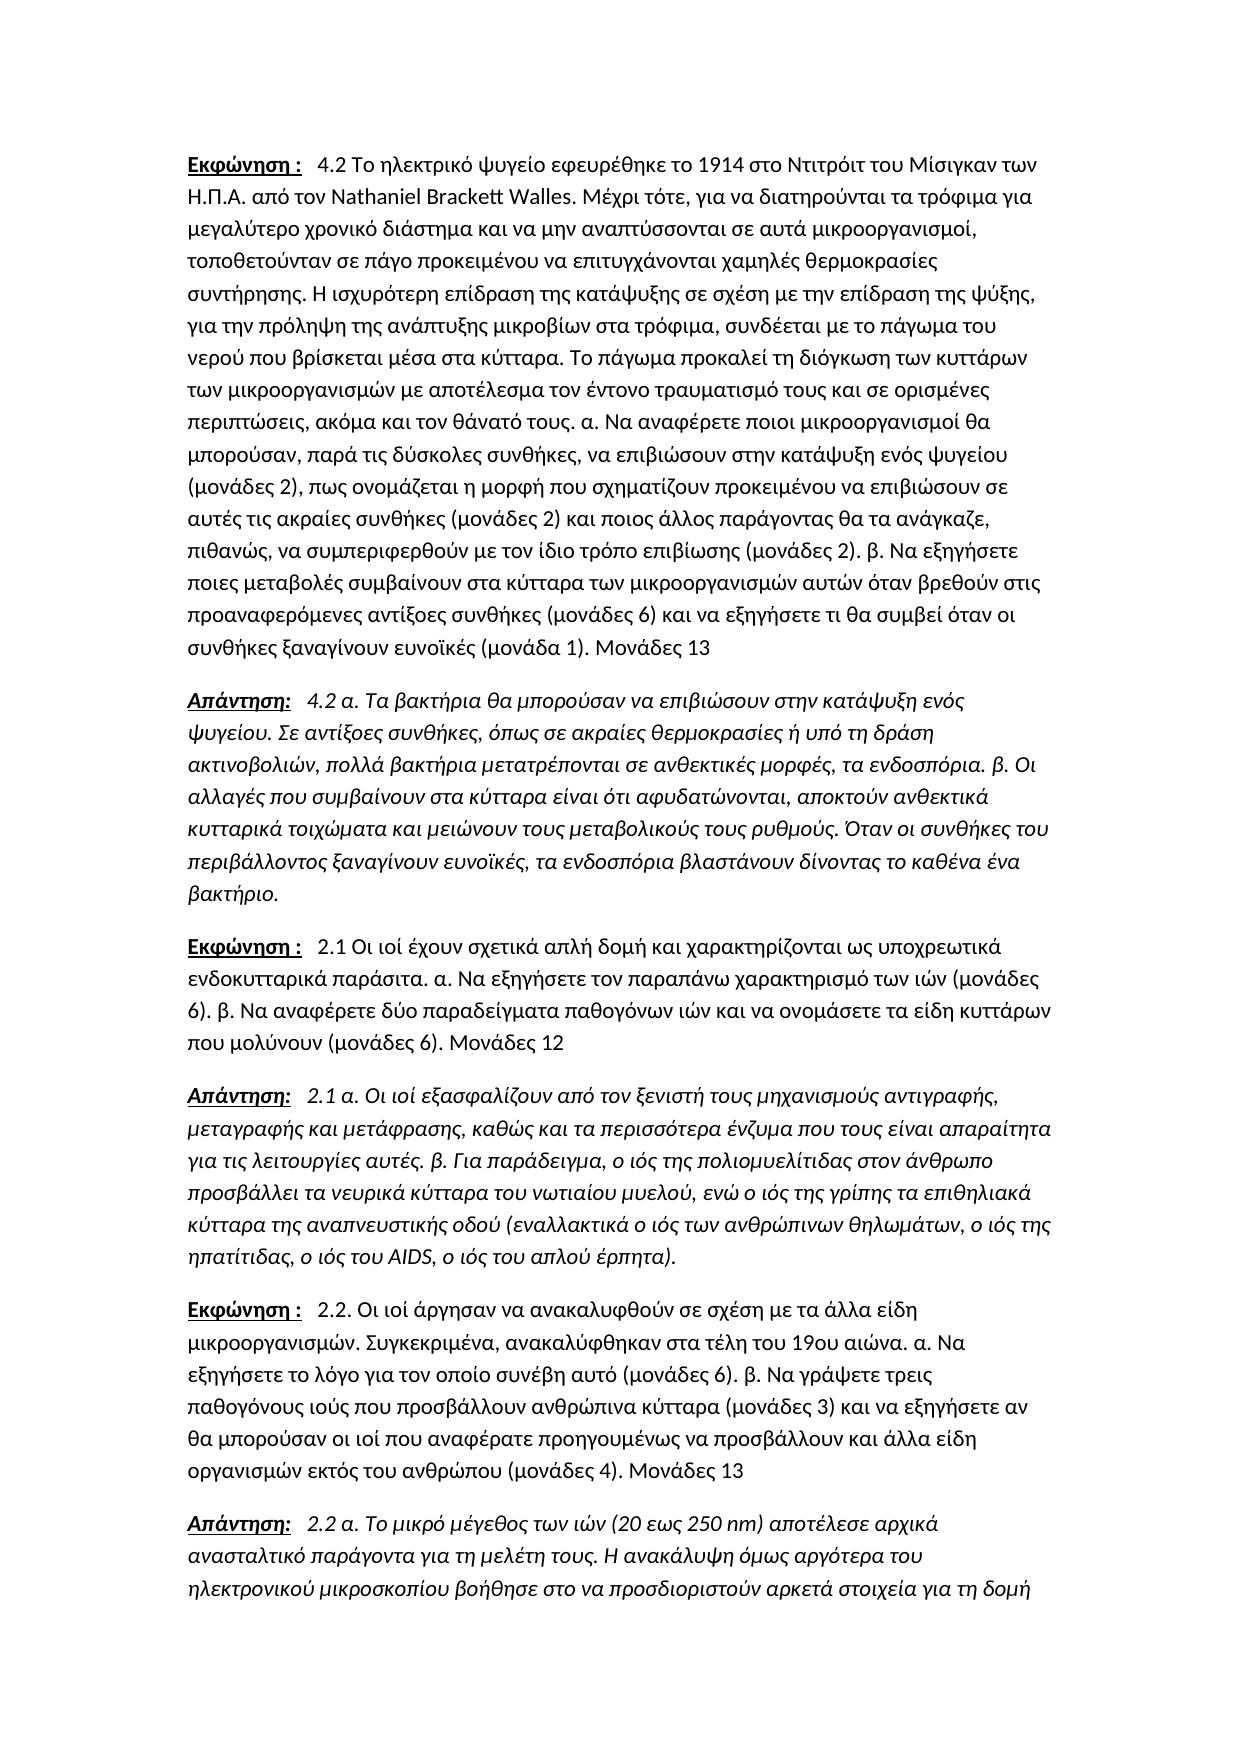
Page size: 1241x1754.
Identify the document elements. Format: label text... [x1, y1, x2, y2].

text Απάντηση: 2.1 α. Οι ιοί εξασφαλίζουν από τον ξενιστή τους μηχανισμούς αντιγραφής, μεταγραφής και μετάφρασης, καθώς και τα περισσότερα ένζυμα που τους είναι απαραίτητα για τις λειτουργίες αυτές. β. Για παράδειγμα, ο ιός της πολιομυελίτιδας στον άνθρωπο προσβάλλει τα νευρικά κύτταρα του νωτιαίου μυελού, ενώ ο ιός της γρίπης τα επιθηλιακά κύτταρα της αναπνευστικής οδού (εναλλακτικά ο ιός των ανθρώπινων θηλωμάτων, ο ιός της ηπατίτιδας, ο ιός του AIDS, ο ιός του απλού έρπητα). [187, 1082, 1053, 1271]
text Απάντηση: 4.2 α. Τα βακτήρια θα μπορούσαν να επιβιώσουν στην κατάψυξη ενός ψυγείου. Σε αντίξοες συνθήκες, όπως σε ακραίες θερμοκρασίες ή υπό τη δράση ακτινοβολιών, πολλά βακτήρια μετατρέπονται σε ανθεκτικές μορφές, τα ενδοσπόρια. β. Οι αλλαγές που συμβαίνουν στα κύτταρα είναι ότι αφυδατώνονται, αποκτούν ανθεκτικά κυτταρικά τοιχώματα και μειώνουν τους μεταβολικούς τους ρυθμούς. Όταν οι συνθήκες του περιβάλλοντος ξαναγίνουν ευνοϊκές, τα ενδοσπόρια βλαστάνουν δίνοντας το καθένα ένα βακτήριο. [187, 686, 1053, 907]
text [187, 1509, 1053, 1602]
text Εκφώνηση : 4.2 Το ηλεκτρικό ψυγείο εφευρέθηκε το 1914 στο Ντιτρόιτ του Μίσιγκαν των Η.Π.Α. από τον Nathaniel Brackett Walles. Μέχρι τότε, για να διατηρούνται τα τρόφιμα για μεγαλύτερο χρονικό διάστημα και να μην αναπτύσσονται σε αυτά μικροοργανισμοί, τοποθετούνταν σε πάγο προκειμένου να επιτυγχάνονται χαμηλές θερμοκρασίες συντήρησης. Η ισχυρότερη επίδραση της κατάψυξης σε σχέση με την επίδραση της ψύξης, για την πρόληψη της ανάπτυξης μικροβίων στα τρόφιμα, συνδέεται με το πάγωμα του νερού που βρίσκεται μέσα στα κύτταρα. Το πάγωμα προκαλεί τη διόγκωση των κυττάρων των μικροοργανισμών με αποτέλεσμα τον έντονο τραυματισμό τους και σε ορισμένες περιπτώσεις, ακόμα και τον θάνατό τους. α. Να αναφέρετε ποιοι μικροοργανισμοί θα μπορούσαν, παρά τις δύσκολες συνθήκες, να επιβιώσουν στην κατάψυξη ενός ψυγείου (μονάδες 2), πως ονομάζεται η μορφή που σχηματίζουν προκειμένου να επιβιώσουν σε αυτές τις ακραίες συνθήκες (μονάδες 2) και ποιος άλλος παράγοντας θα τα ανάγκαζε, πιθανώς, να συμπεριφερθούν με τον ίδιο τρόπο επιβίωσης (μονάδες 2). β. Να εξηγήσετε ποιες μεταβολές συμβαίνουν στα κύτταρα των μικροοργανισμών αυτών όταν βρεθούν στις προαναφερόμενες αντίξοες συνθήκες (μονάδες 6) και να εξηγήσετε τι θα συμβεί όταν οι συνθήκες ξαναγίνουν ευνοϊκές (μονάδα 1). Μονάδες 13 [187, 150, 1053, 661]
text Εκφώνηση : 2.2. Οι ιοί άργησαν να ανακαλυφθούν σε σχέση με τα άλλα είδη μικροοργανισμών. Συγκεκριμένα, ανακαλύφθηκαν στα τέλη του 19ου αιώνα. α. Να εξηγήσετε το λόγο για τον οποίο συνέβη αυτό (μονάδες 6). β. Να γράψετε τρεις παθογόνους ιούς που προσβάλλουν ανθρώπινα κύτταρα (μονάδες 3) και να εξηγήσετε αν θα μπορούσαν οι ιοί που αναφέρατε προηγουμένως να προσβάλλουν και άλλα είδη οργανισμών εκτός του ανθρώπου (μονάδες 4). Μονάδες 13 [187, 1296, 1053, 1484]
text Εκφώνηση : 2.1 Οι ιοί έχουν σχετικά απλή δομή και χαρακτηρίζονται ως υποχρεωτικά ενδοκυτταρικά παράσιτα. α. Να εξηγήσετε τον παραπάνω χαρακτηρισμό των ιών (μονάδες 6). β. Να αναφέρετε δύο παραδείγματα παθογόνων ιών και να ονομάσετε τα είδη κυττάρων που μολύνουν (μονάδες 6). Μονάδες 12 [187, 932, 1053, 1057]
